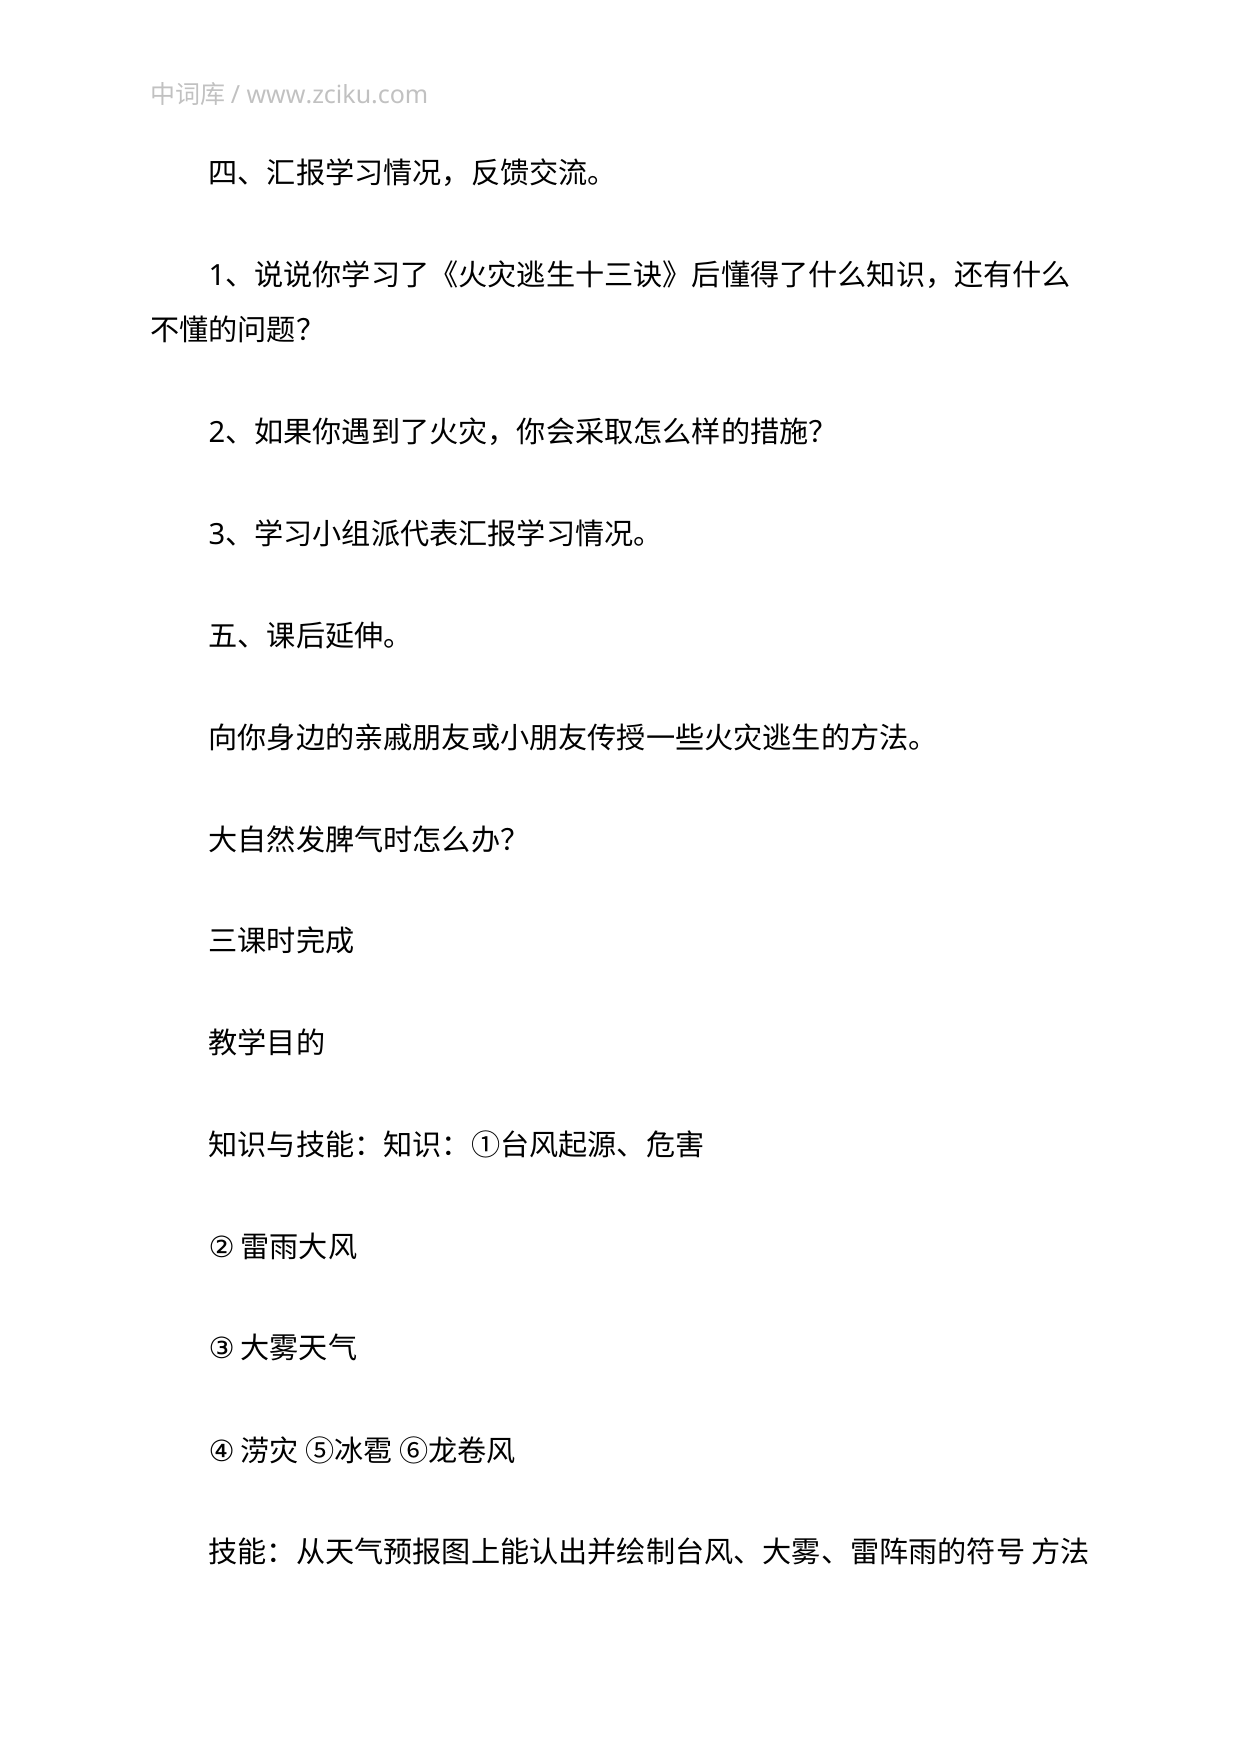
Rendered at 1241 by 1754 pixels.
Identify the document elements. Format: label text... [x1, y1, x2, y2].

text 1、说说你学习了《火灾逃生十三诀》后懂得了什么知识，还有什么不懂的问题？ [150, 252, 1090, 349]
text 教学目的 [150, 1019, 1090, 1062]
text 五、课后延伸。 [150, 612, 1090, 655]
text 2、如果你遇到了火灾，你会采取怎么样的措施？ [150, 408, 1090, 451]
text 知识与技能：知识：①台风起源、危害 [150, 1121, 1090, 1164]
text 四、汇报学习情况，反馈交流。 [150, 150, 1090, 192]
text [150, 1529, 1090, 1571]
text 3、学习小组派代表汇报学习情况。 [150, 511, 1090, 553]
text ③大雾天气 [150, 1325, 1090, 1367]
text 三课时完成 [150, 918, 1090, 960]
text 大自然发脾气时怎么办？ [150, 816, 1090, 858]
text 向你身边的亲戚朋友或小朋友传授一些火灾逃生的方法。 [150, 714, 1090, 757]
text ②雷雨大风 [150, 1223, 1090, 1266]
text ④涝灾 ⑤冰雹 ⑥龙卷风 [150, 1427, 1090, 1469]
